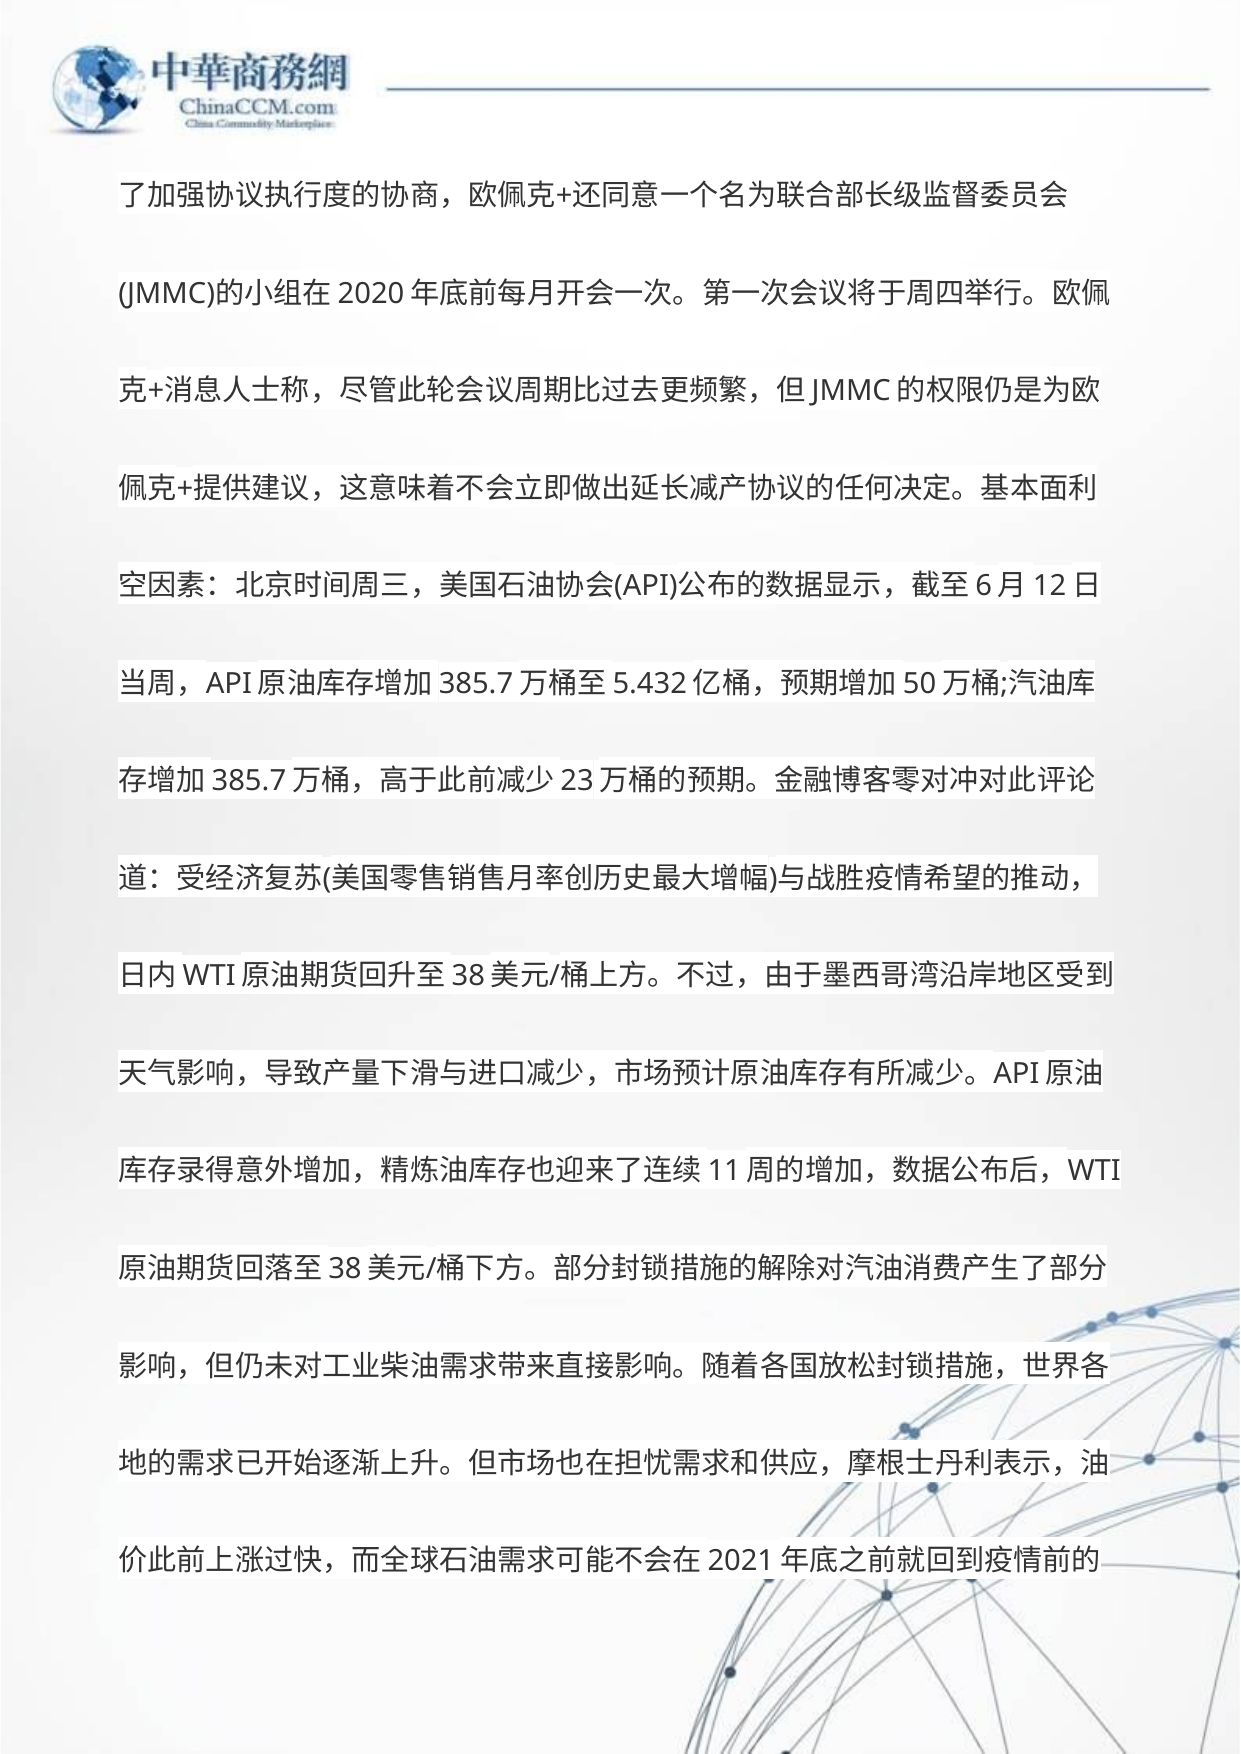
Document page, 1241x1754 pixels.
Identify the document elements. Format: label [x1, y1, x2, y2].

picture [0, 0, 1240, 1754]
text [118, 161, 1122, 1591]
